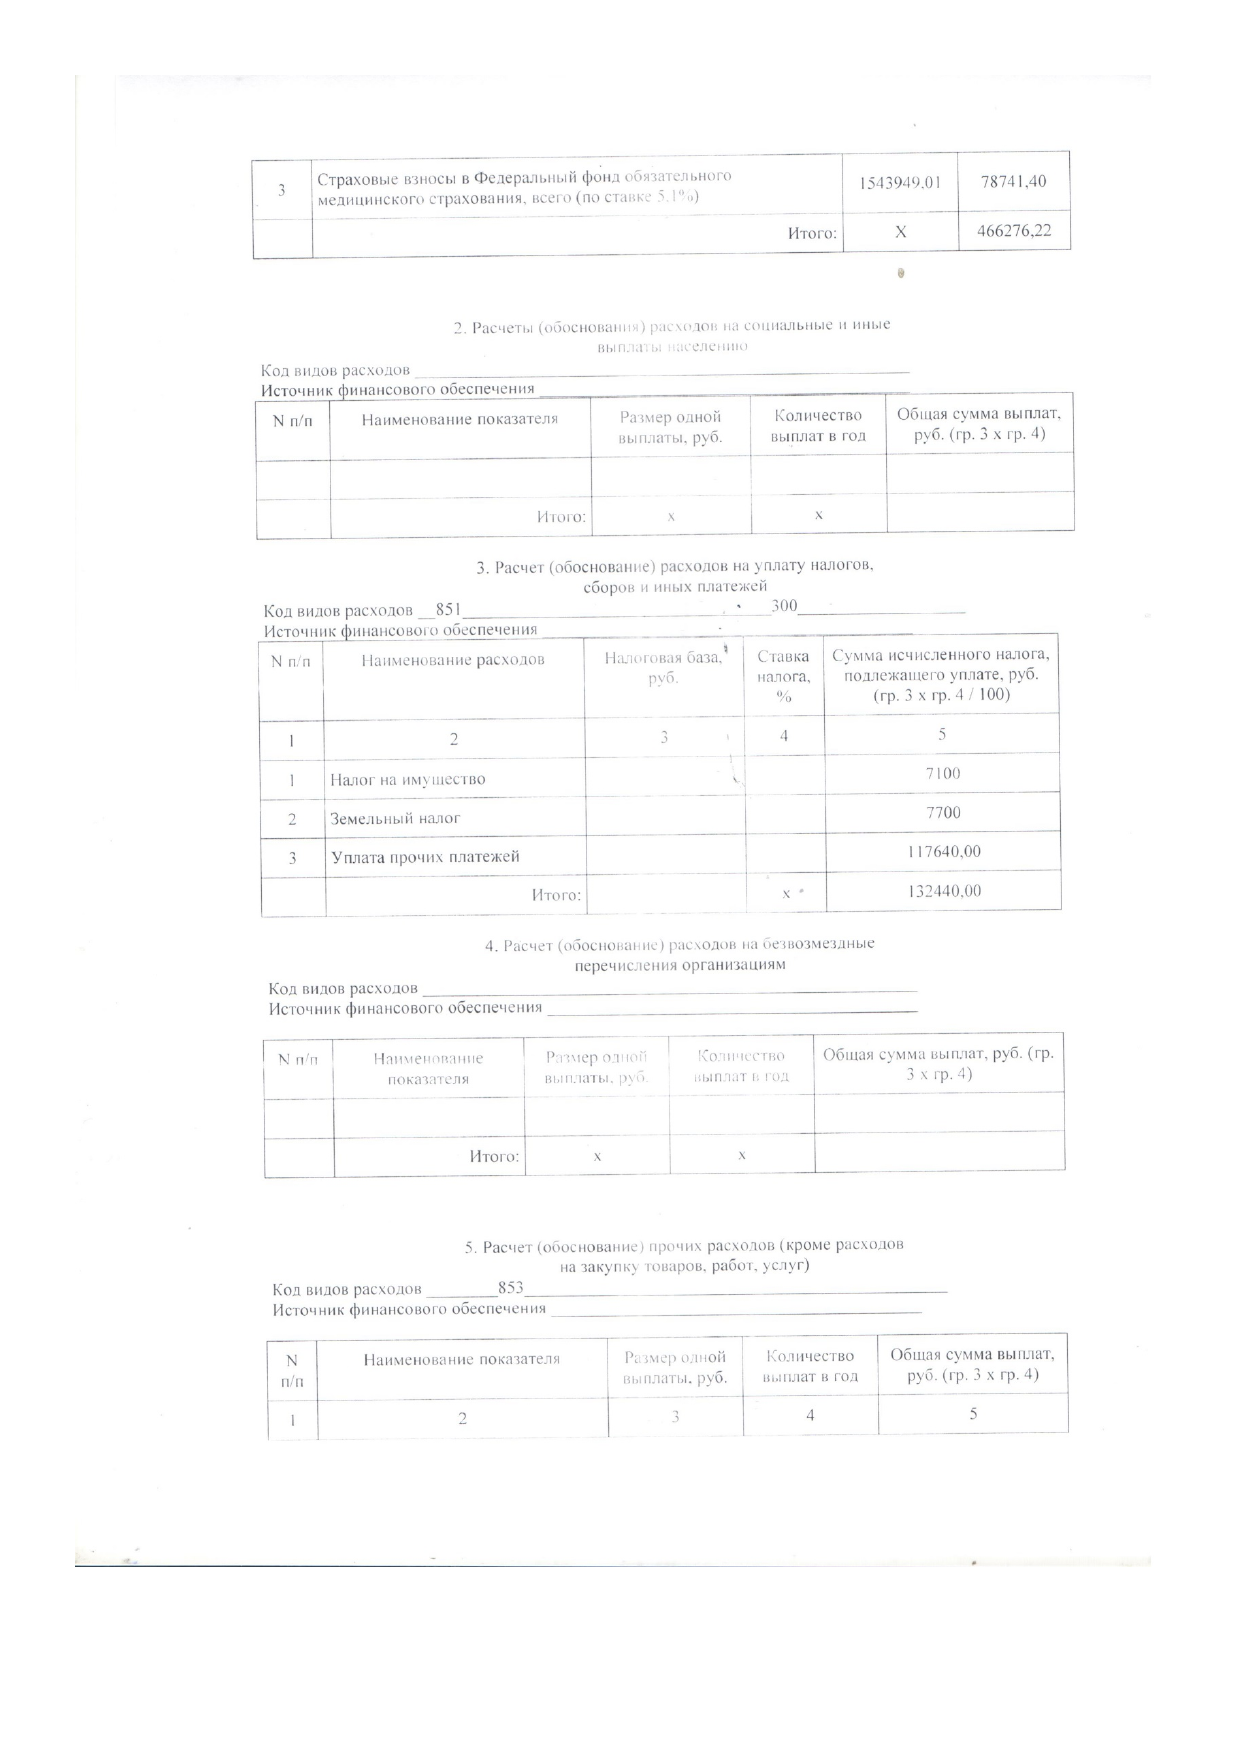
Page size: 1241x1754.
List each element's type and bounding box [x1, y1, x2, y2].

picture [75, 75, 1160, 1567]
